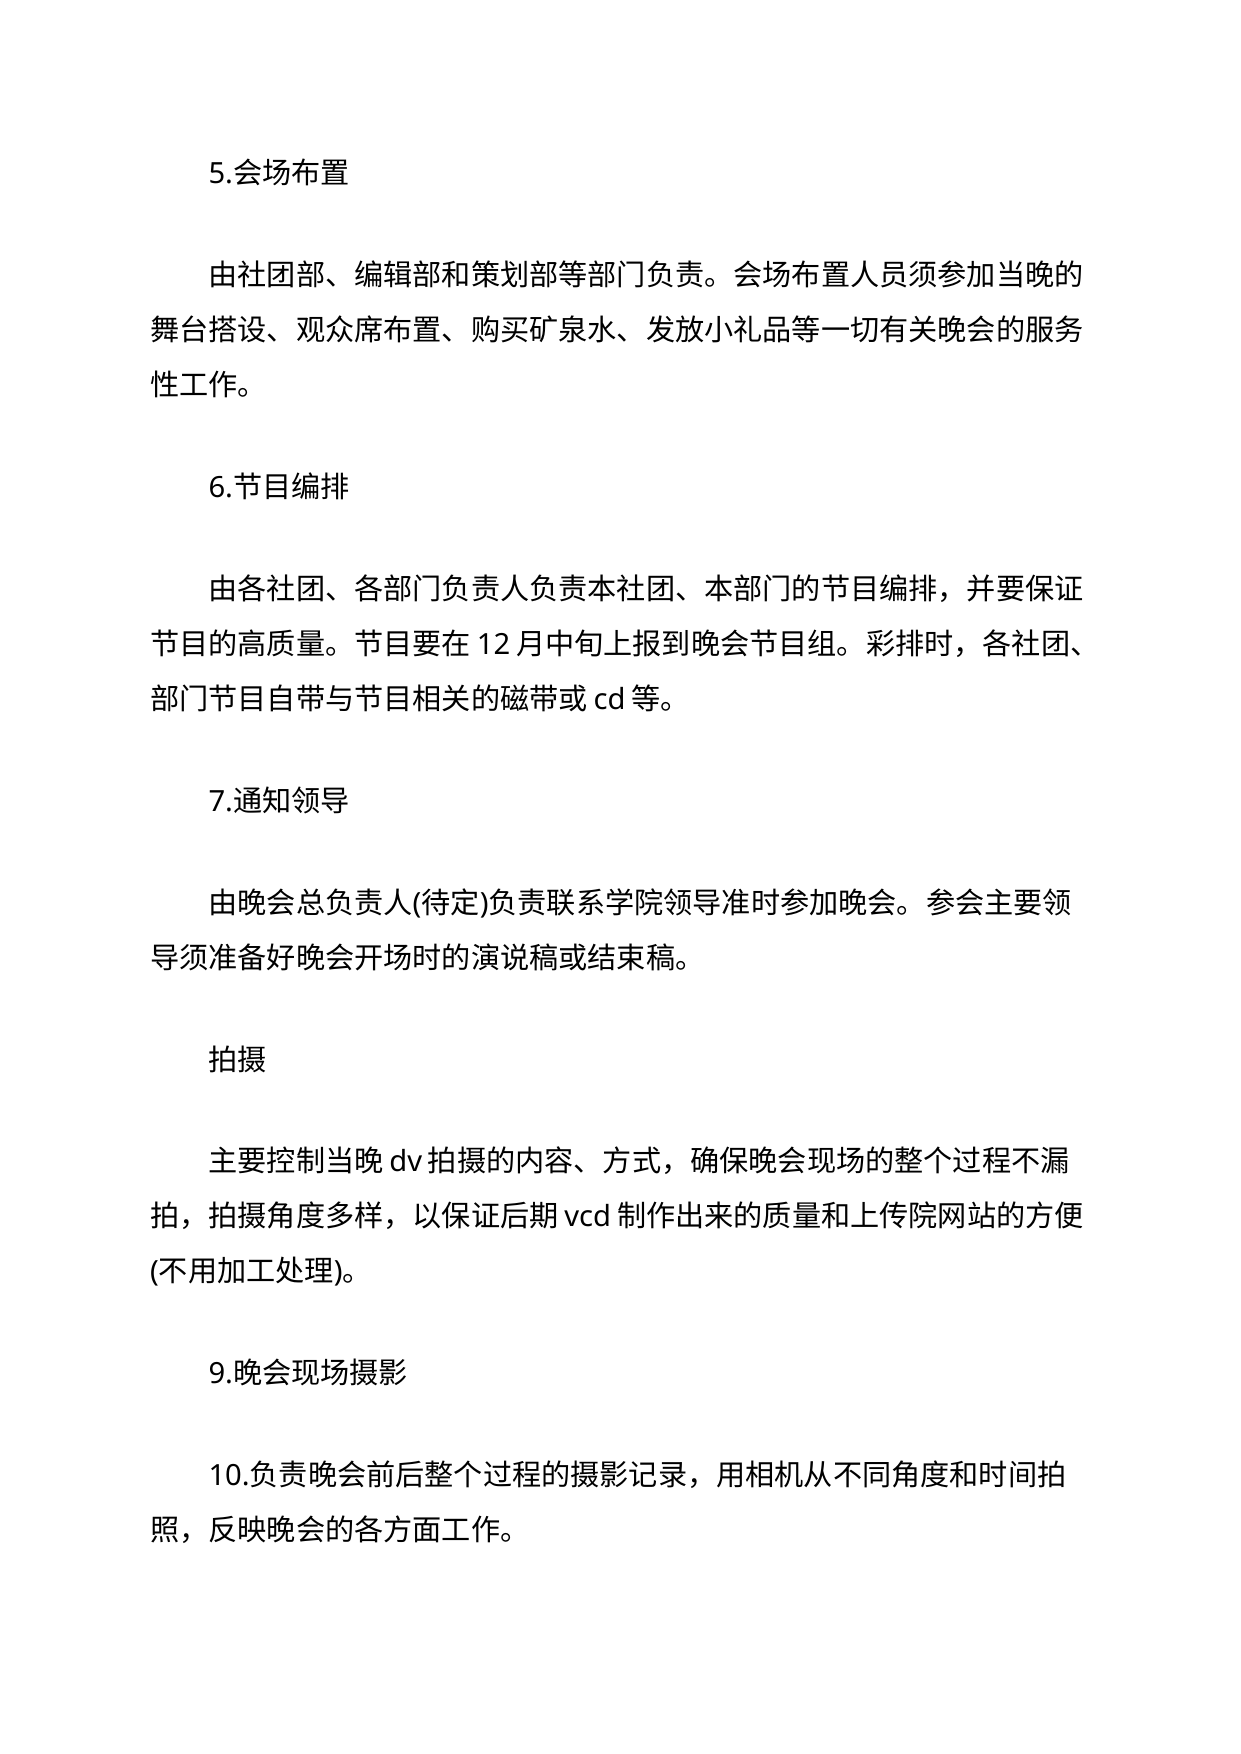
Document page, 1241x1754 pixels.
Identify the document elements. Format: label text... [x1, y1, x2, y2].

text 由社团部、编辑部和策划部等部门负责。会场布置人员须参加当晚的舞台搭设、观众席布置、购买矿泉水、发放小礼品等一切有关晚会的服务性工作。 [150, 252, 1090, 404]
text 由各社团、各部门负责人负责本社团、本部门的节目编排，并要保证节目的高质量。节目要在12月中旬上报到晚会节目组。彩排时，各社团、部门节目自带与节目相关的磁带或cd等。 [150, 566, 1090, 718]
text 6.节目编排 [150, 463, 1090, 506]
text 拍摄 [150, 1036, 1090, 1078]
text 5.会场布置 [150, 150, 1090, 192]
text 由晚会总负责人(待定)负责联系学院领导准时参加晚会。参会主要领导须准备好晚会开场时的演说稿或结束稿。 [150, 879, 1090, 977]
text 10.负责晚会前后整个过程的摄影记录，用相机从不同角度和时间拍照，反映晚会的各方面工作。 [150, 1452, 1090, 1549]
text 9.晚会现场摄影 [150, 1350, 1090, 1392]
text 主要控制当晚dv拍摄的内容、方式，确保晚会现场的整个过程不漏拍，拍摄角度多样，以保证后期vcd制作出来的质量和上传院网站的方便(不用加工处理)。 [150, 1138, 1090, 1290]
text 7.通知领导 [150, 777, 1090, 820]
